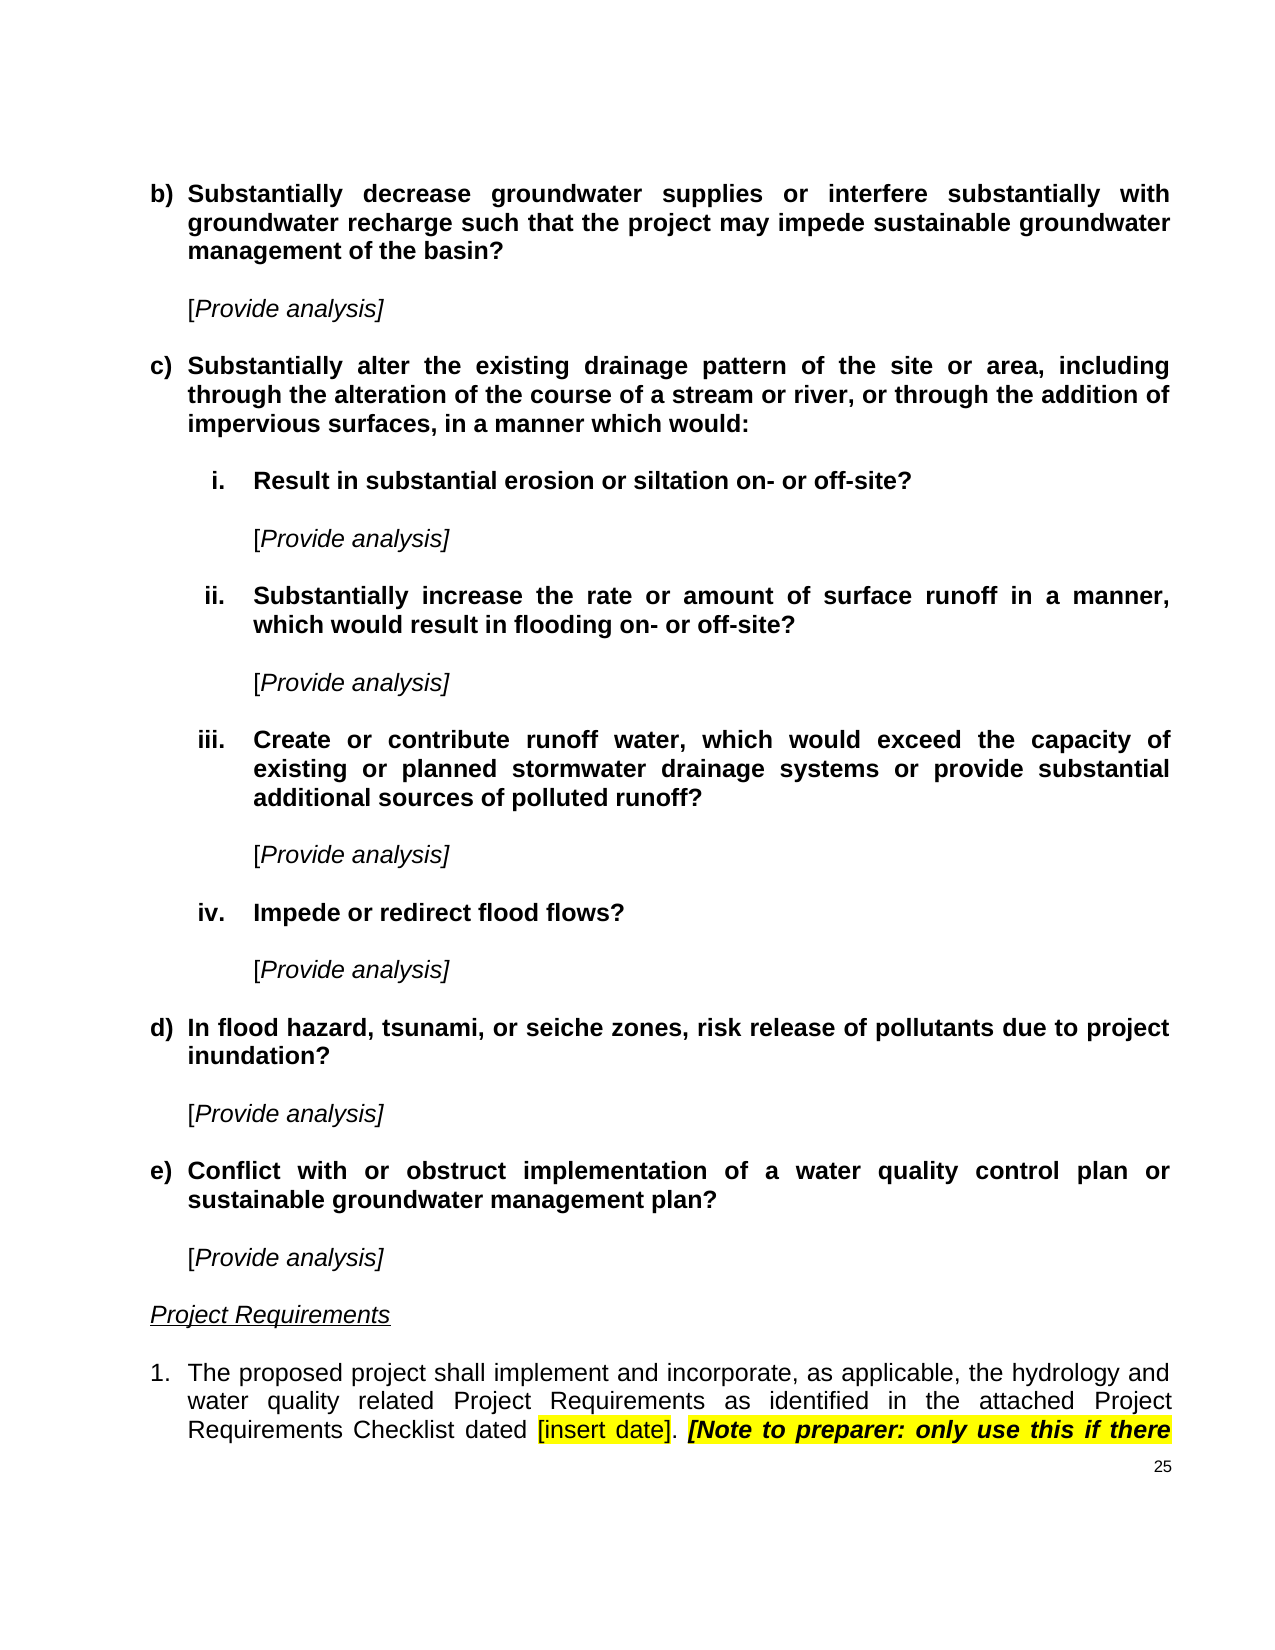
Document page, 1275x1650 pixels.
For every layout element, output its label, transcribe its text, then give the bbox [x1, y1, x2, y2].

list In flood hazard, tsunami, or seiche zones, risk release of pollutants due to project inundation? [150, 1012, 1172, 1070]
text [Provide analysis] [187, 1242, 1172, 1271]
list Conflict with or obstruct implementation of a water quality control plan or sustainable groundwater management plan? [150, 1156, 1172, 1214]
list Impede or redirect flood flows? [225, 897, 1172, 926]
list [Provide analysis] [225, 840, 1172, 869]
text [Provide analysis] [187, 294, 1172, 322]
text Project Requirements [150, 1300, 1172, 1329]
list Result in substantial erosion or siltation on- or off-site? [225, 466, 1172, 495]
list [Provide analysis] [225, 955, 1172, 984]
list Substantially increase the rate or amount of surface runoff in a manner, which would result in flooding on- or off-site? [225, 581, 1172, 639]
list [Provide analysis] [253, 524, 1172, 552]
list Substantially decrease groundwater supplies or interfere substantially with groundwater recharge such that the project may impede sustainable groundwater management of the basin? [150, 179, 1172, 265]
text [Provide analysis] [187, 1099, 1172, 1127]
list Create or contribute runoff water, which would exceed the capacity of existing or planned stormwater drainage systems or provide substantial additional sources of polluted runoff? [225, 725, 1172, 811]
list [Provide analysis] [225, 667, 1172, 696]
list Substantially alter the existing drainage pattern of the site or area, including through the alteration of the course of a stream or river, or through the addition of impervious surfaces, in a manner which would: [150, 351, 1172, 437]
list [150, 1357, 1172, 1444]
